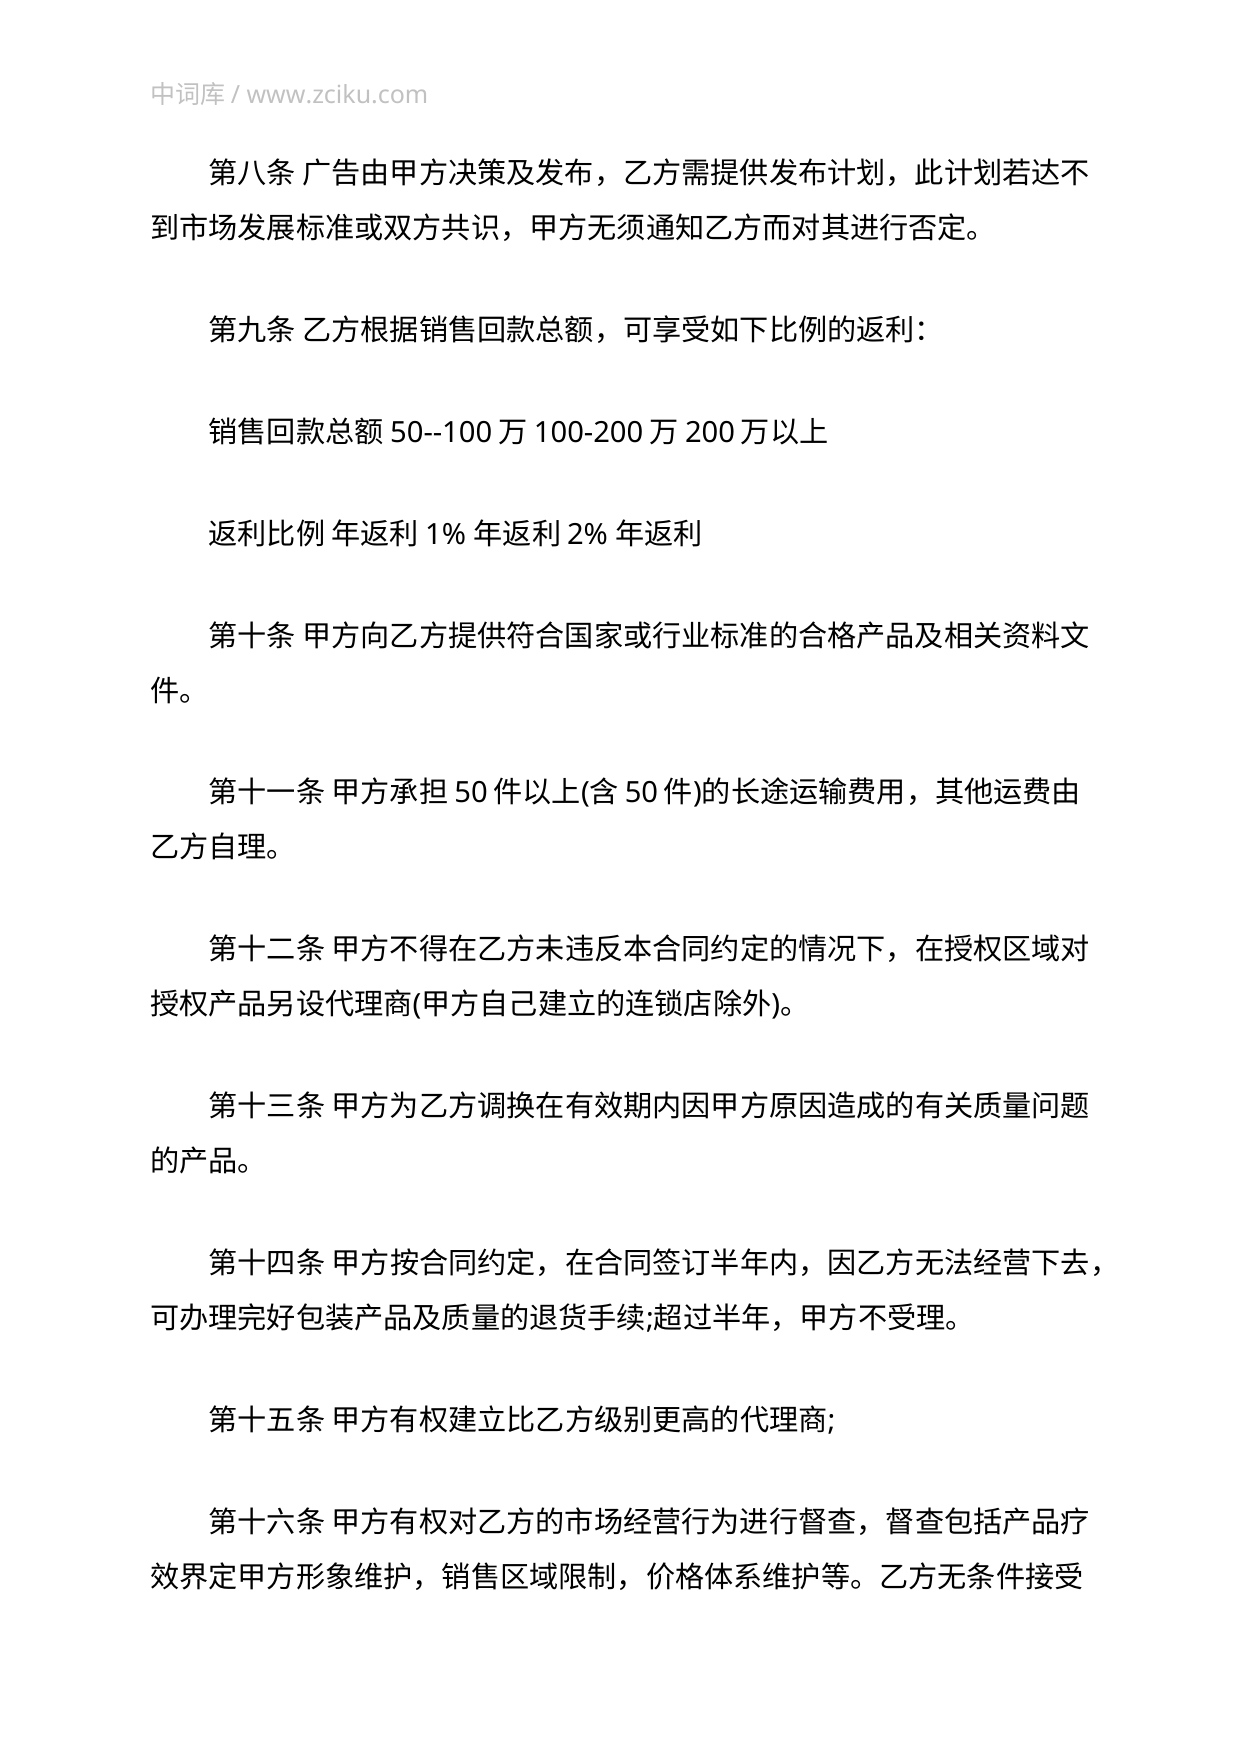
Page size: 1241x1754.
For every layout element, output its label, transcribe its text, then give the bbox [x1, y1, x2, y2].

text 第十三条 甲方为乙方调换在有效期内因甲方原因造成的有关质量问题的产品。 [150, 1083, 1090, 1180]
text 第十二条 甲方不得在乙方未违反本合同约定的情况下，在授权区域对授权产品另设代理商(甲方自己建立的连锁店除外)。 [150, 926, 1090, 1023]
text 第九条 乙方根据销售回款总额，可享受如下比例的返利： [150, 307, 1090, 349]
text 第十一条 甲方承担50件以上(含50件)的长途运输费用，其他运费由乙方自理。 [150, 769, 1090, 866]
text 第十五条 甲方有权建立比乙方级别更高的代理商; [150, 1396, 1090, 1439]
text 销售回款总额 50--100万 100-200万 200万以上 [150, 408, 1090, 451]
text 返利比例 年返利1% 年返利2% 年返利 [150, 510, 1090, 553]
text 第十条 甲方向乙方提供符合国家或行业标准的合格产品及相关资料文件。 [150, 612, 1090, 709]
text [150, 1498, 1090, 1595]
text 第十四条 甲方按合同约定，在合同签订半年内，因乙方无法经营下去，可办理完好包装产品及质量的退货手续;超过半年，甲方不受理。 [150, 1239, 1090, 1337]
text 第八条 广告由甲方决策及发布，乙方需提供发布计划，此计划若达不到市场发展标准或双方共识，甲方无须通知乙方而对其进行否定。 [150, 150, 1090, 247]
